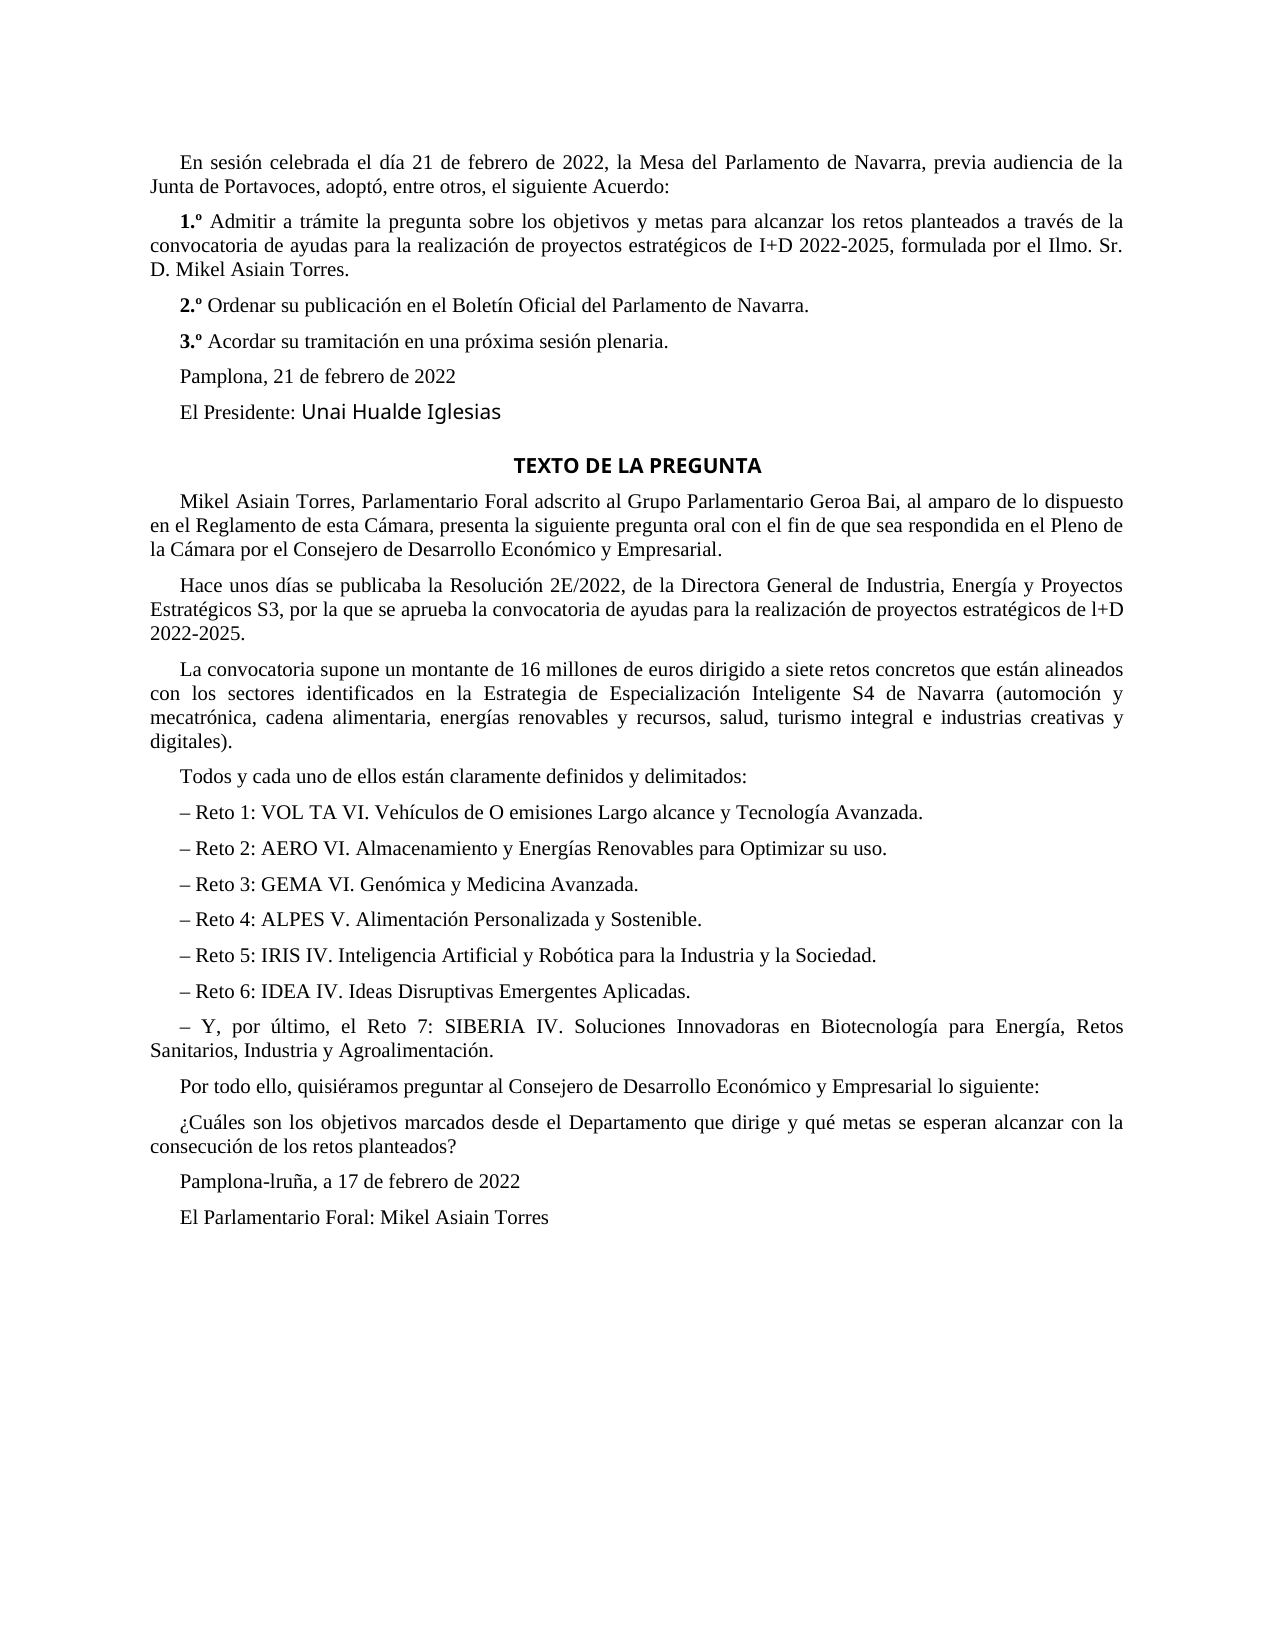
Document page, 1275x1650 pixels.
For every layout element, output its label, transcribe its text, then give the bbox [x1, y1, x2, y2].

text El Presidente: Unai Hualde Iglesias [150, 401, 1125, 424]
text Por todo ello, quisiéramos preguntar al Consejero de Desarrollo Económico y Empresarial lo siguiente: [150, 1074, 1125, 1098]
text – Y, por último, el Reto 7: SIBERIA IV. Soluciones Innovadoras en Biotecnología para Energía, Retos Sanitarios, Industria y Agroalimentación. [150, 1015, 1125, 1063]
text 1.º Admitir a trámite la pregunta sobre los objetivos y metas para alcanzar los retos planteados a través de la convocatoria de ayudas para la realización de proyectos estratégicos de I+D 2022-2025, formulada por el Ilmo. Sr. D. Mikel Asiain Torres. [150, 210, 1125, 282]
text Hace unos días se publicaba la Resolución 2E/2022, de la Directora General de Industria, Energía y Proyectos Estratégicos S3, por la que se aprueba la convocatoria de ayudas para la realización de proyectos estratégicos de l+D 2022-2025. [150, 573, 1125, 645]
text ¿Cuáles son los objetivos marcados desde el Departamento que dirige y qué metas se esperan alcanzar con la consecución de los retos planteados? [150, 1110, 1125, 1158]
text – Reto 5: IRIS IV. Inteligencia Artificial y Robótica para la Industria y la Sociedad. [150, 943, 1125, 967]
text El Parlamentario Foral: Mikel Asiain Torres [150, 1206, 1125, 1229]
text – Reto 6: IDEA IV. Ideas Disruptivas Emergentes Aplicadas. [150, 979, 1125, 1003]
text 3.º Acordar su tramitación en una próxima sesión plenaria. [150, 329, 1125, 353]
text – Reto 2: AERO VI. Almacenamiento y Energías Renovables para Optimizar su uso. [150, 836, 1125, 860]
text TEXTO DE LA PREGUNTA [150, 454, 1125, 478]
text – Reto 4: ALPES V. Alimentación Personalizada y Sostenible. [150, 907, 1125, 931]
text Pamplona-lruña, a 17 de febrero de 2022 [150, 1170, 1125, 1194]
text – Reto 3: GEMA VI. Genómica y Medicina Avanzada. [150, 872, 1125, 896]
text – Reto 1: VOL TA VI. Vehículos de O emisiones Largo alcance y Tecnología Avanzada. [150, 800, 1125, 824]
text 2.º Ordenar su publicación en el Boletín Oficial del Parlamento de Navarra. [150, 293, 1125, 317]
text Todos y cada uno de ellos están claramente definidos y delimitados: [150, 764, 1125, 788]
text La convocatoria supone un montante de 16 millones de euros dirigido a siete retos concretos que están alineados con los sectores identificados en la Estrategia de Especialización Inteligente S4 de Navarra (automoción y mecatrónica, cadena alimentaria, energías renovables y recursos, salud, turismo integral e industrias creativas y digitales). [150, 657, 1125, 753]
text Pamplona, 21 de febrero de 2022 [150, 365, 1125, 389]
text En sesión celebrada el día 21 de febrero de 2022, la Mesa del Parlamento de Navarra, previa audiencia de la Junta de Portavoces, adoptó, entre otros, el siguiente Acuerdo: [150, 150, 1125, 198]
text Mikel Asiain Torres, Parlamentario Foral adscrito al Grupo Parlamentario Geroa Bai, al amparo de lo dispuesto en el Reglamento de esta Cámara, presenta la siguiente pregunta oral con el fin de que sea respondida en el Pleno de la Cámara por el Consejero de Desarrollo Económico y Empresarial. [150, 490, 1125, 562]
